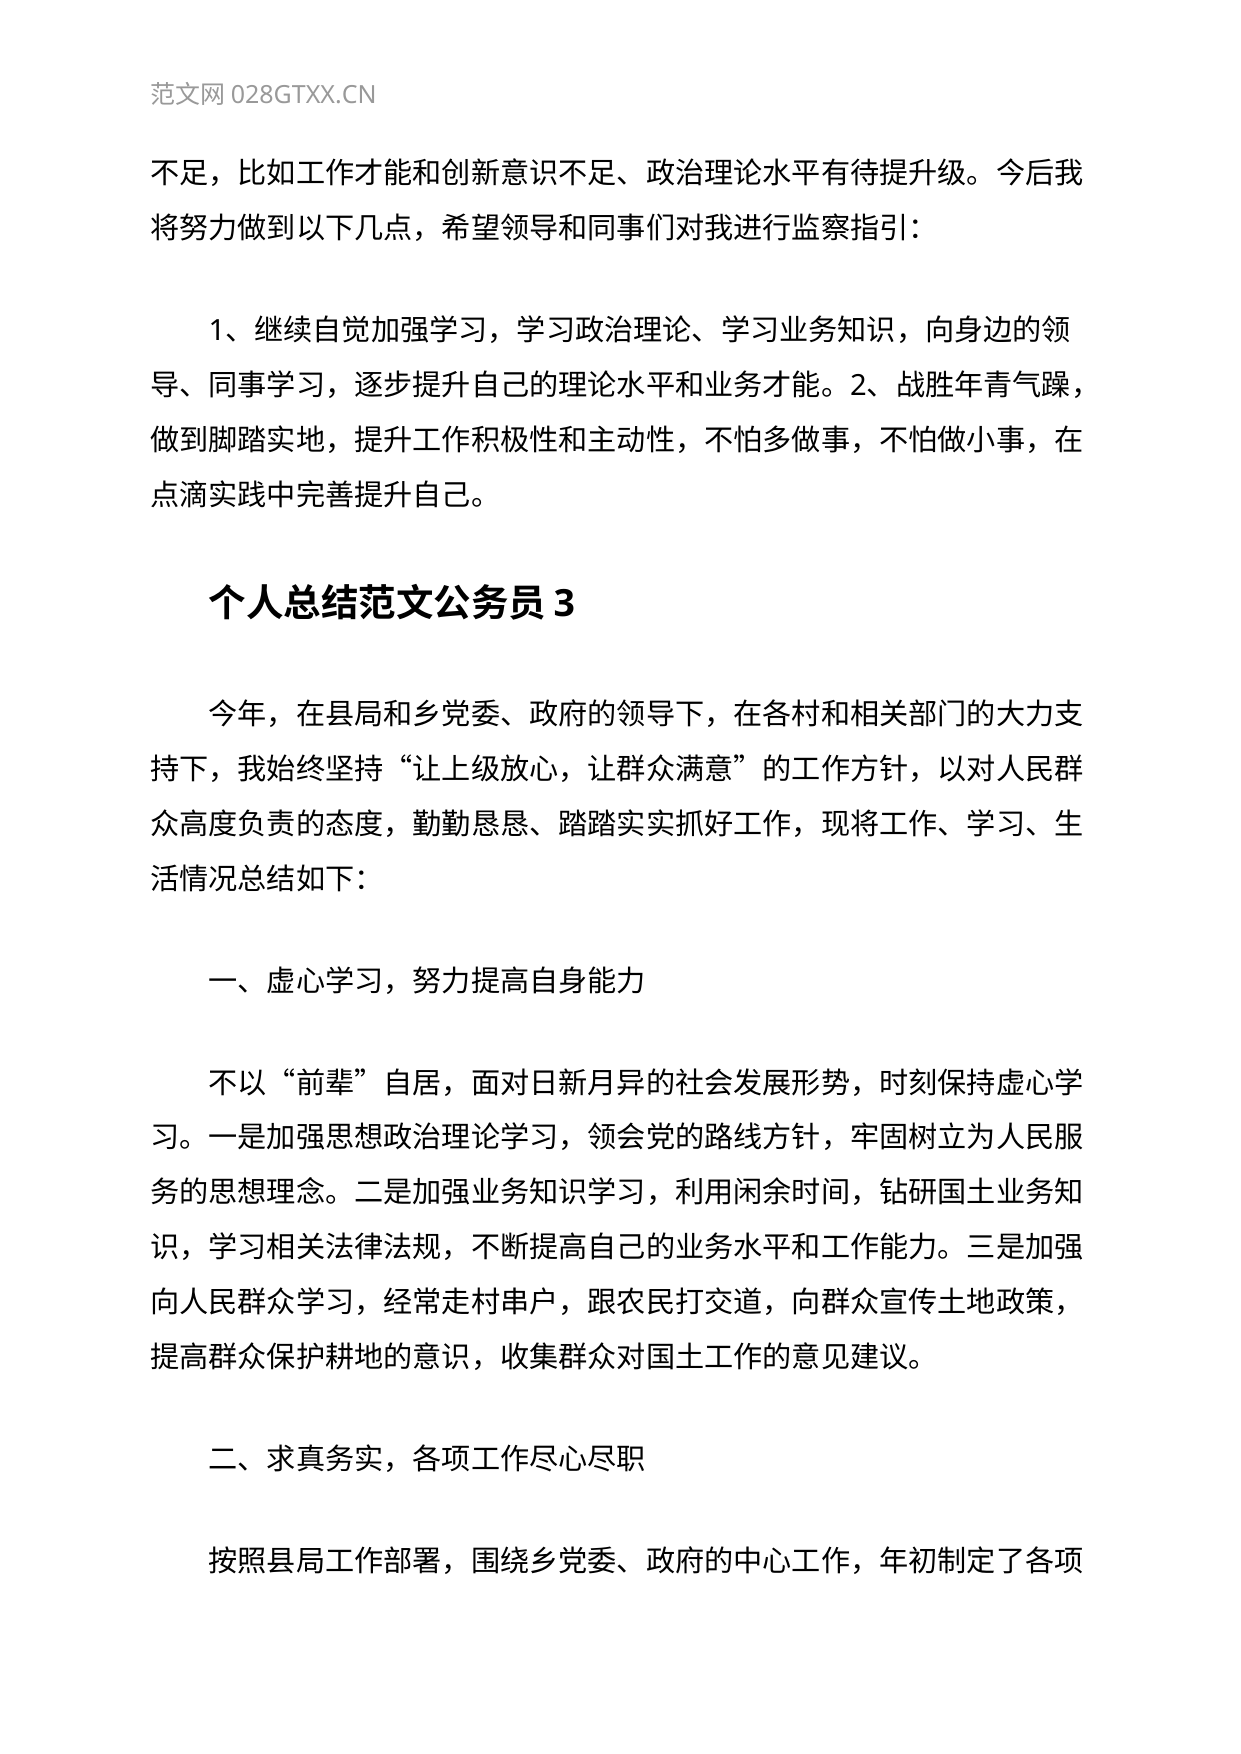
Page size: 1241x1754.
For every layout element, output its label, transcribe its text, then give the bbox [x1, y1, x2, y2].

text 二、求真务实，各项工作尽心尽职 [150, 1435, 1090, 1478]
text 1、继续自觉加强学习，学习政治理论、学习业务知识，向身边的领导、同事学习，逐步提升自己的理论水平和业务才能。2、战胜年青气躁，做到脚踏实地，提升工作积极性和主动性，不怕多做事，不怕做小事，在点滴实践中完善提升自己。 [150, 307, 1090, 514]
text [150, 1537, 1090, 1579]
text 一、虚心学习，努力提高自身能力 [150, 957, 1090, 1000]
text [150, 150, 1090, 247]
text 个人总结范文公务员3 [150, 573, 1090, 628]
text 不以“前辈”自居，面对日新月异的社会发展形势，时刻保持虚心学习。一是加强思想政治理论学习，领会党的路线方针，牢固树立为人民服务的思想理念。二是加强业务知识学习，利用闲余时间，钻研国土业务知识，学习相关法律法规，不断提高自己的业务水平和工作能力。三是加强向人民群众学习，经常走村串户，跟农民打交道，向群众宣传土地政策，提高群众保护耕地的意识，收集群众对国土工作的意见建议。 [150, 1059, 1090, 1376]
text 今年，在县局和乡党委、政府的领导下，在各村和相关部门的大力支持下，我始终坚持“让上级放心，让群众满意”的工作方针，以对人民群众高度负责的态度，勤勤恳恳、踏踏实实抓好工作，现将工作、学习、生活情况总结如下： [150, 691, 1090, 898]
